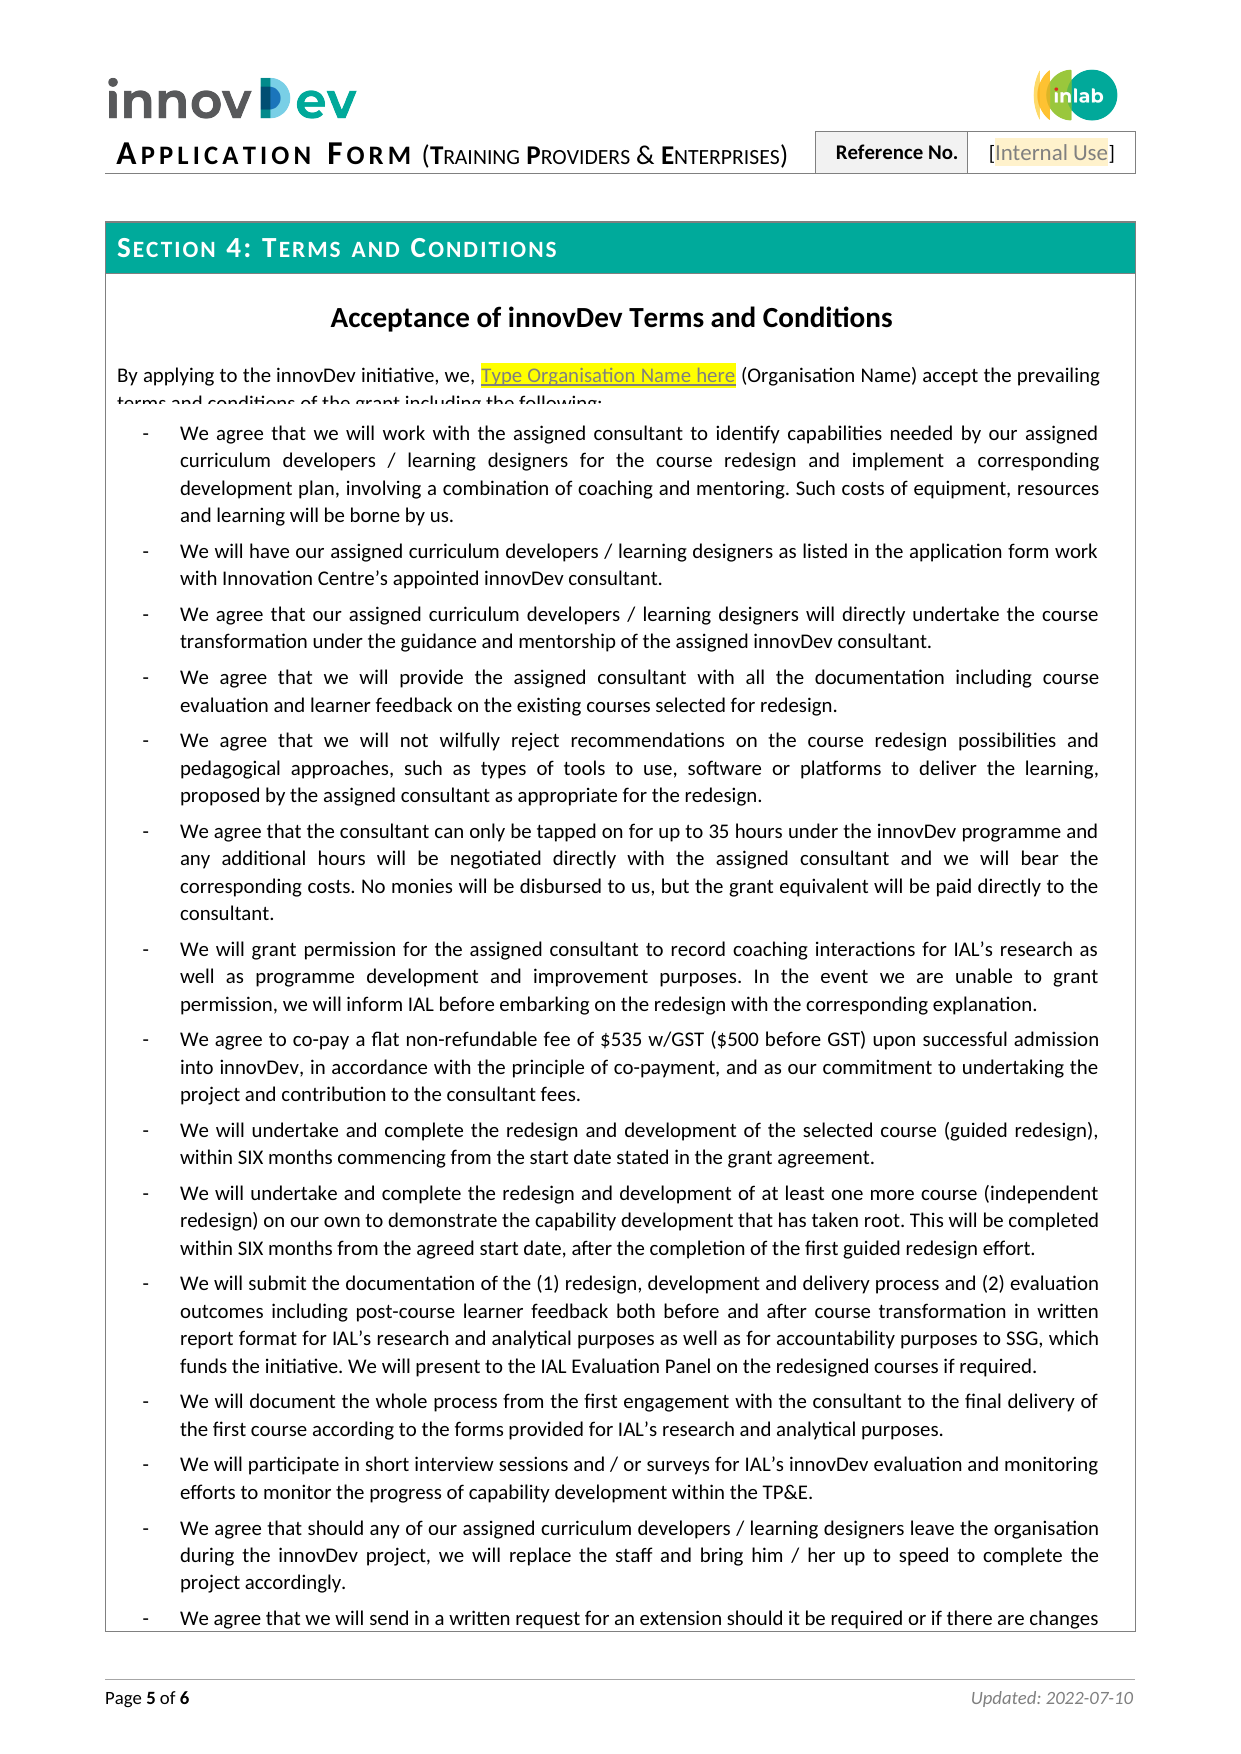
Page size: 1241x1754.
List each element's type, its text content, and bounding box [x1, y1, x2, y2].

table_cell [106, 274, 1135, 1631]
picture [1023, 60, 1128, 131]
picture [104, 61, 399, 131]
table_header Section 4: Terms and Conditions [106, 223, 1135, 273]
